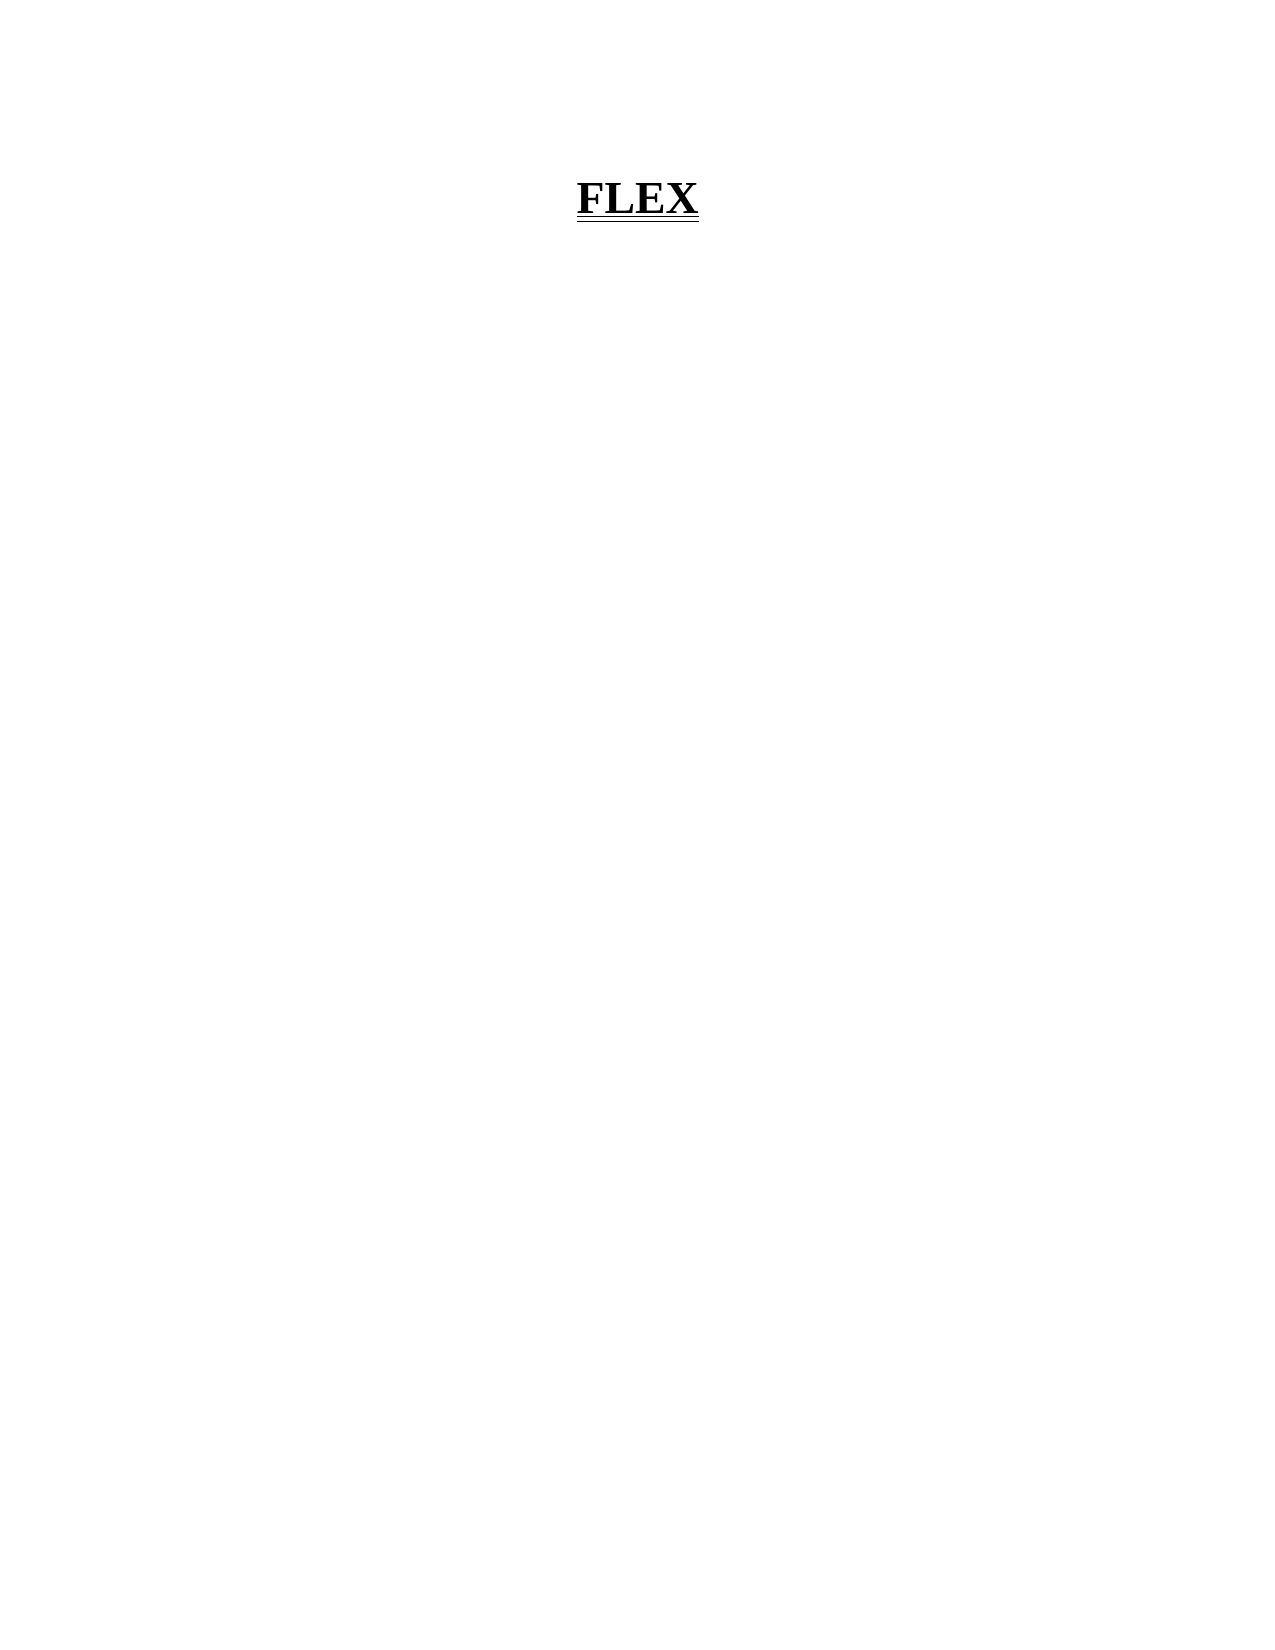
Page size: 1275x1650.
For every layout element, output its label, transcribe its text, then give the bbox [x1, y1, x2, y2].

subtitle FLEX [187, 171, 1087, 223]
